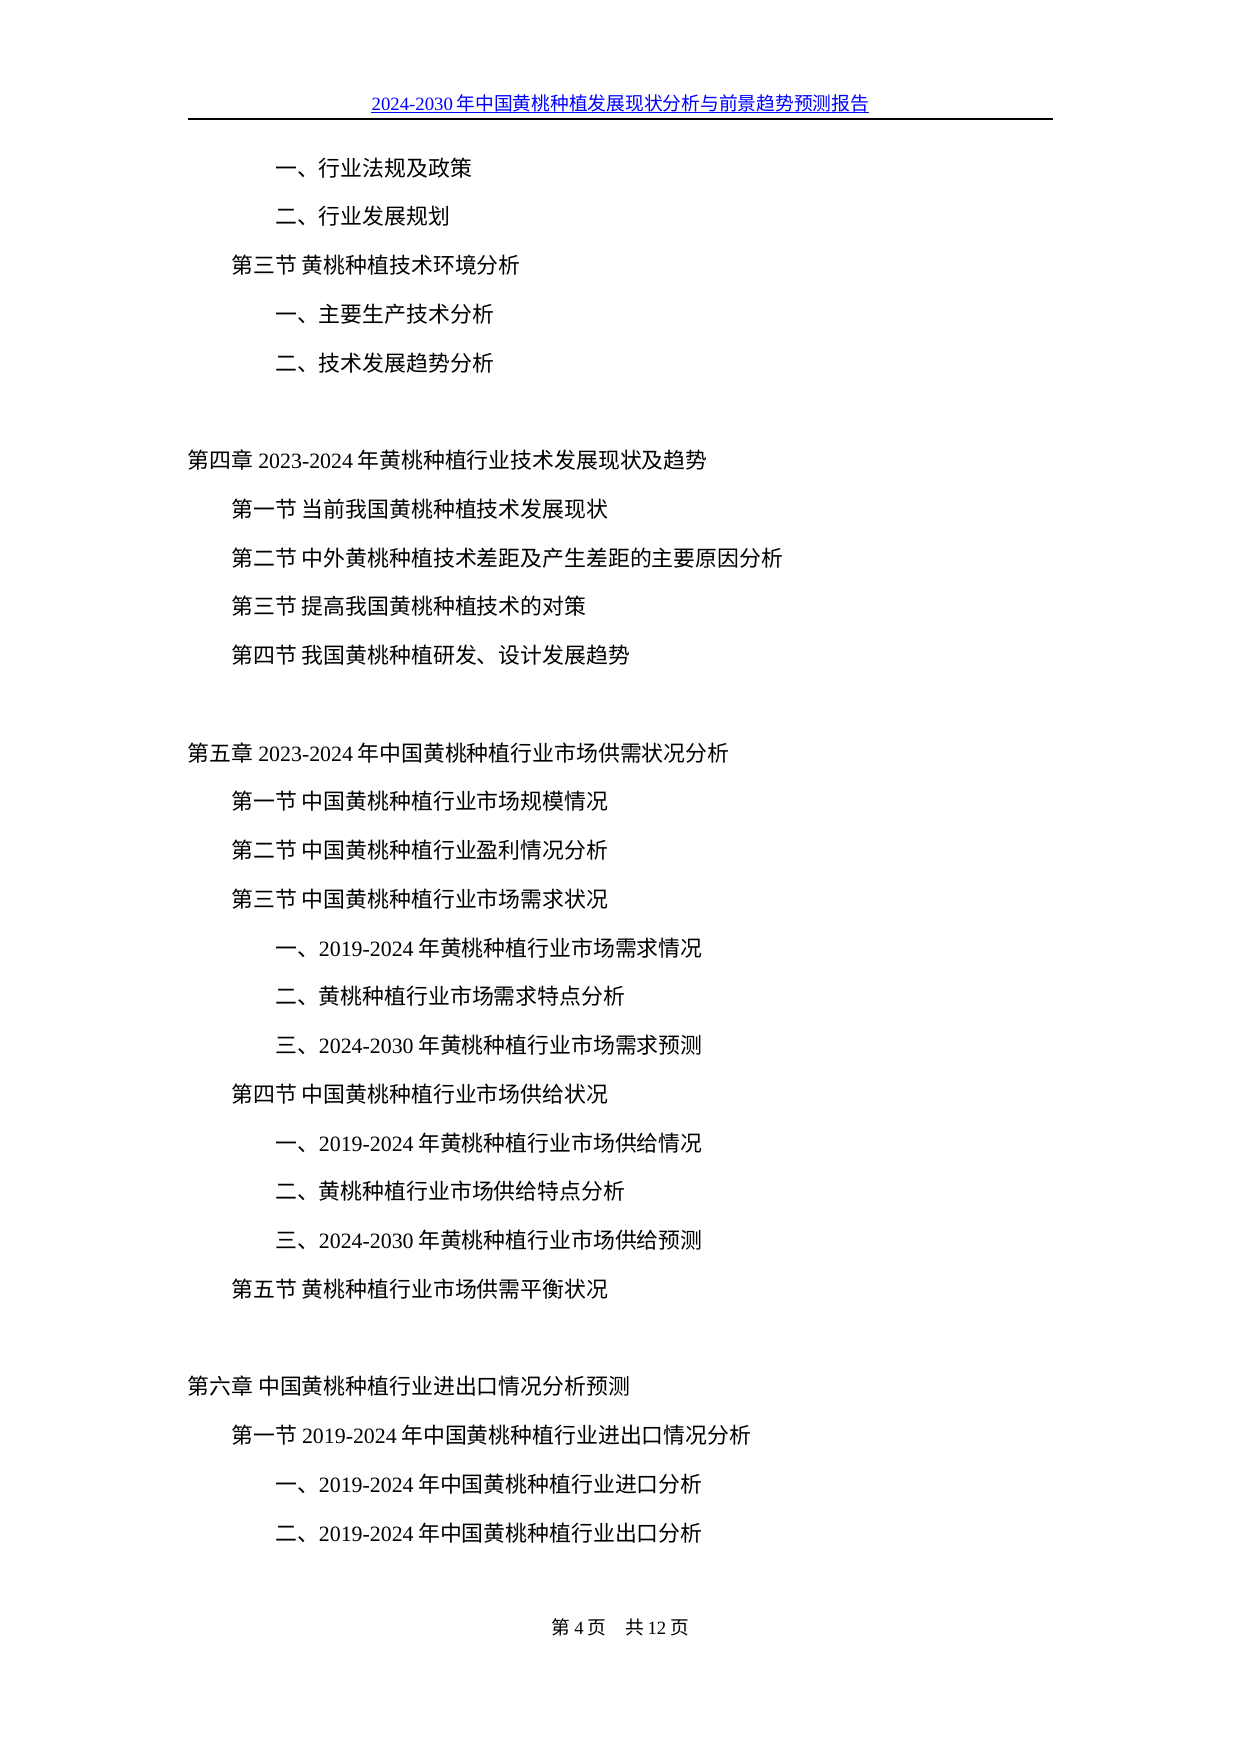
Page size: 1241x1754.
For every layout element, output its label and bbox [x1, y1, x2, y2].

text [187, 150, 1053, 1548]
